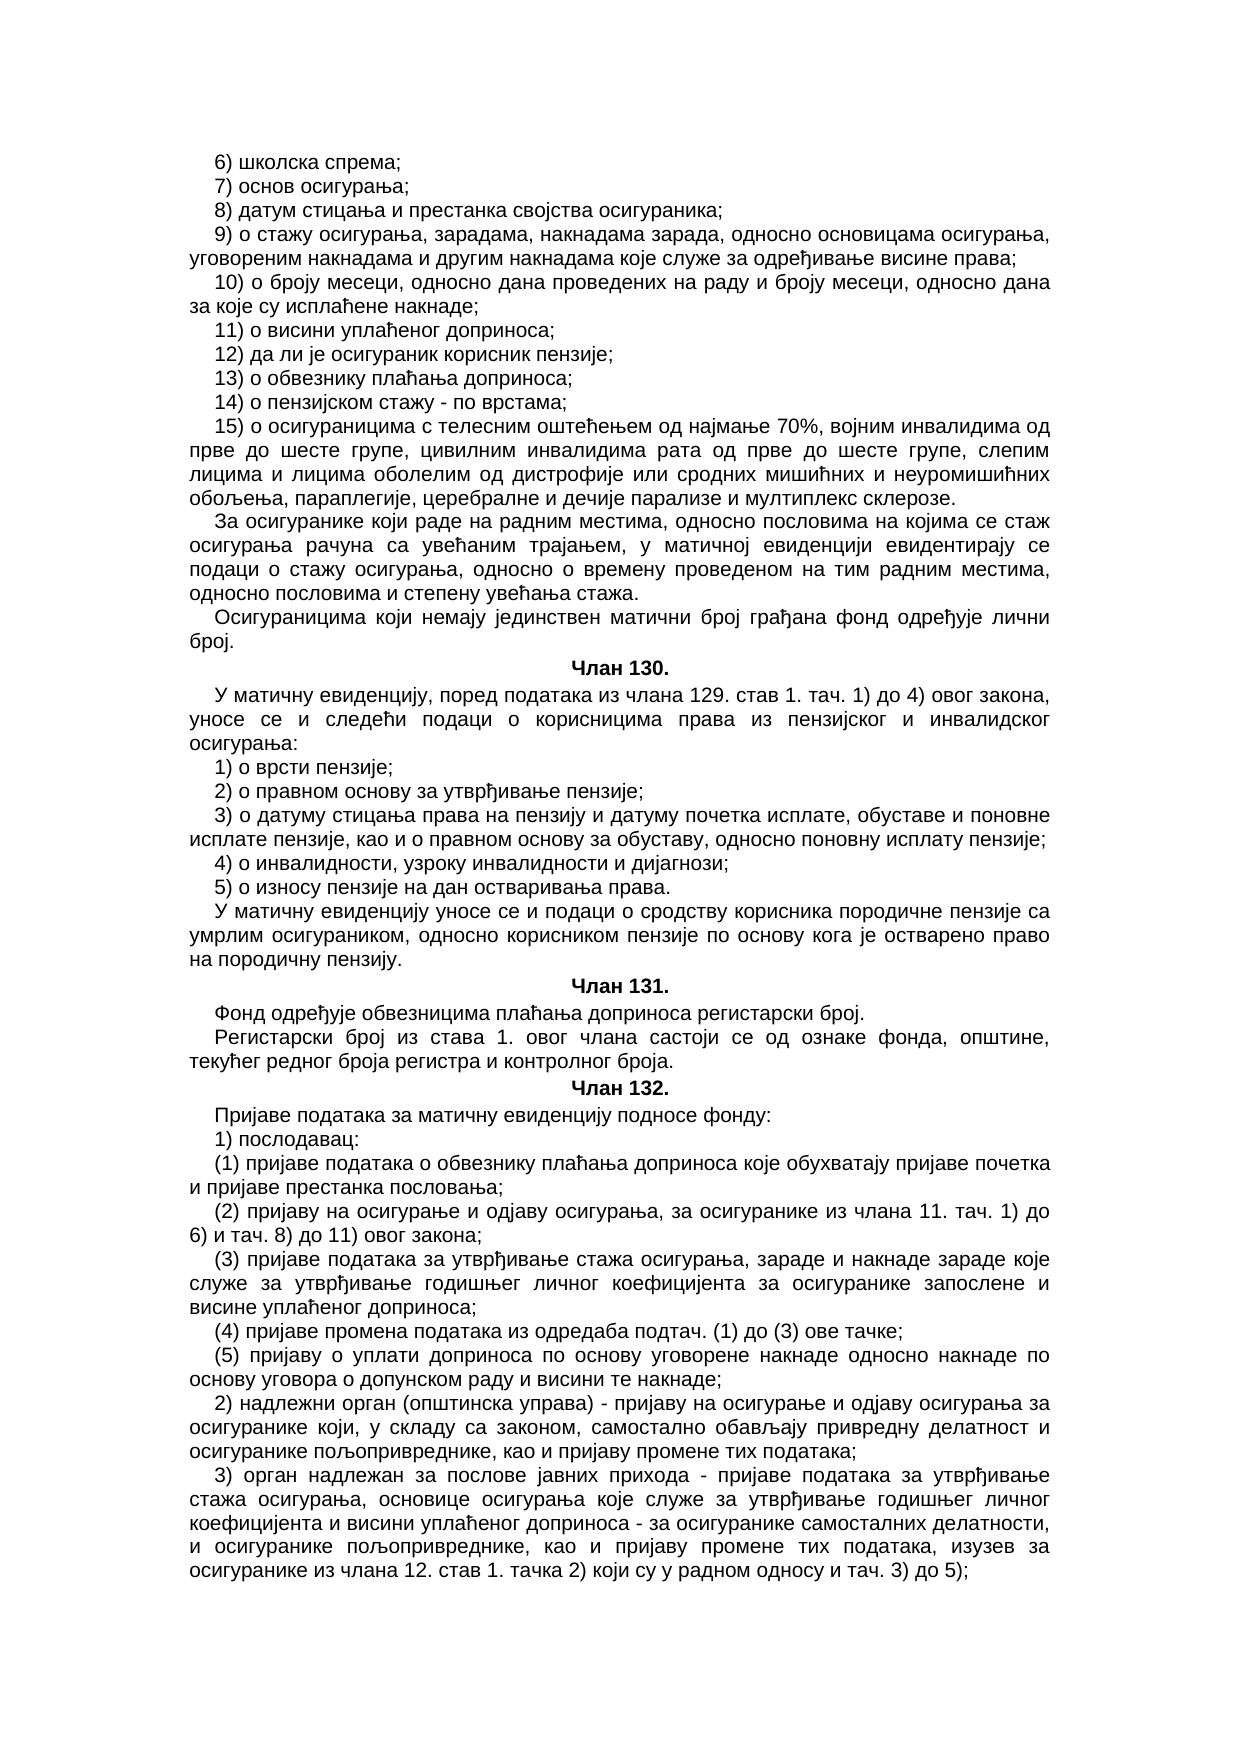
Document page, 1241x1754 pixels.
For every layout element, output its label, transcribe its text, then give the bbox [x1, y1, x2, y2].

text 10) о броју месеци, односно дана проведених на раду и броју месеци, односно дана за које су исплаћене накнаде; [189, 270, 1051, 318]
text 3) орган надлежан за послове јавних прихода - пријаве података за утврђивање стажа осигурања, основице осигурања које служе за утврђивање годишњег личног коефицијента и висини уплаћеног доприноса - за осигуранике самосталних делатности, и осигуранике пољопривреднике, као и пријаву промене тих података, изузев за осигуранике из члана 12. став 1. тачка 2) који су у радном односу и тач. 3) до 5); [189, 1462, 1051, 1582]
text За осигуранике који раде на радним местима, односно пословима на којима се стаж осигурања рачуна са увећаним трајањем, у матичној евиденцији евидентирају се подаци о стажу осигурања, односно о времену проведеном на тим радним местима, односно пословима и степену увећања стажа. [189, 509, 1051, 605]
text 14) о пензијском стажу - по врстама; [189, 389, 1051, 413]
text 4) о инвалидности, узроку инвалидности и дијагнози; [189, 851, 1051, 875]
text 12) да ли је осигураник корисник пензије; [189, 342, 1051, 366]
text (4) пријаве промена података из одредаба подтач. (1) до (3) ове тачке; [189, 1319, 1051, 1343]
text 5) о износу пензије на дан остваривања права. [189, 875, 1051, 899]
text (2) пријаву на осигурање и одјаву осигурања, за осигуранике из члана 11. тач. 1) до 6) и тач. 8) до 11) овог закона; [189, 1199, 1051, 1247]
text 1) о врсти пензије; [189, 755, 1051, 779]
text У матичну евиденцију, поред података из члана 129. став 1. тач. 1) до 4) овог закона, уносе се и следећи подаци о корисницима права из пензијског и инвалидског осигурања: [189, 683, 1051, 755]
text Регистарски број из става 1. овог члана састоји се од ознаке фонда, општине, текућег редног броја регистра и контролног броја. [189, 1025, 1051, 1073]
text 6) школска спрема; [189, 150, 1051, 174]
text Члан 132. [150, 1076, 1090, 1100]
text 7) основ осигурања; [189, 174, 1051, 198]
text 1) послодавац: [189, 1127, 1051, 1151]
text (3) пријаве података за утврђивање стажа осигурања, зараде и накнаде зараде које служе за утврђивање годишњег личног коефицијента за осигуранике запослене и висине уплаћеног доприноса; [189, 1247, 1051, 1319]
text 13) о обвезнику плаћања доприноса; [189, 366, 1051, 389]
text Пријаве података за матичну евиденцију подносе фонду: [189, 1103, 1051, 1127]
text (5) пријаву о уплати доприноса по основу уговорене накнаде односно накнаде по основу уговора о допунском раду и висини те накнаде; [189, 1343, 1051, 1391]
text 11) о висини уплаћеног доприноса; [189, 318, 1051, 342]
text 9) о стажу осигурања, зарадама, накнадама зарада, односно основицама осигурања, уговореним накнадама и другим накнадама које служе за одређивање висине права; [189, 222, 1051, 270]
text 15) о осигураницима с телесним оштећењем од најмање 70%, војним инвалидима од прве до шесте групе, цивилним инвалидима рата од прве до шесте групе, слепим лицима и лицима оболелим од дистрофије или сродних мишићних и неуромишићних обољења, параплегије, церебралне и дечије парализе и мултиплекс склерозе. [189, 413, 1051, 509]
text 2) надлежни орган (општинска управа) - пријаву на осигурање и одјаву осигурања за осигуранике који, у складу са законом, самостално обављају привредну делатност и осигуранике пољопривреднике, као и пријаву промене тих података; [189, 1391, 1051, 1462]
text Члан 130. [150, 656, 1090, 680]
text Члан 131. [150, 974, 1090, 998]
text (1) пријаве података о обвезнику плаћања доприноса које обухватају пријаве почетка и пријаве престанка пословања; [189, 1151, 1051, 1199]
text У матичну евиденцију уносе се и подаци о сродству корисника породичне пензије са умрлим осигураником, односно корисником пензије по основу кога је остварено право на породичну пензију. [189, 899, 1051, 971]
text 8) датум стицања и престанка својства осигураника; [189, 198, 1051, 222]
text Фонд одређује обвезницима плаћања доприноса регистарски број. [189, 1001, 1051, 1025]
text Осигураницима који немају јединствен матични број грађана фонд одређује лични број. [189, 605, 1051, 653]
text 2) о правном основу за утврђивање пензије; [189, 779, 1051, 803]
text 3) о датуму стицања права на пензију и датуму почетка исплате, обуставе и поновне исплате пензије, као и о правном основу за обуставу, односно поновну исплату пензије; [189, 803, 1051, 851]
